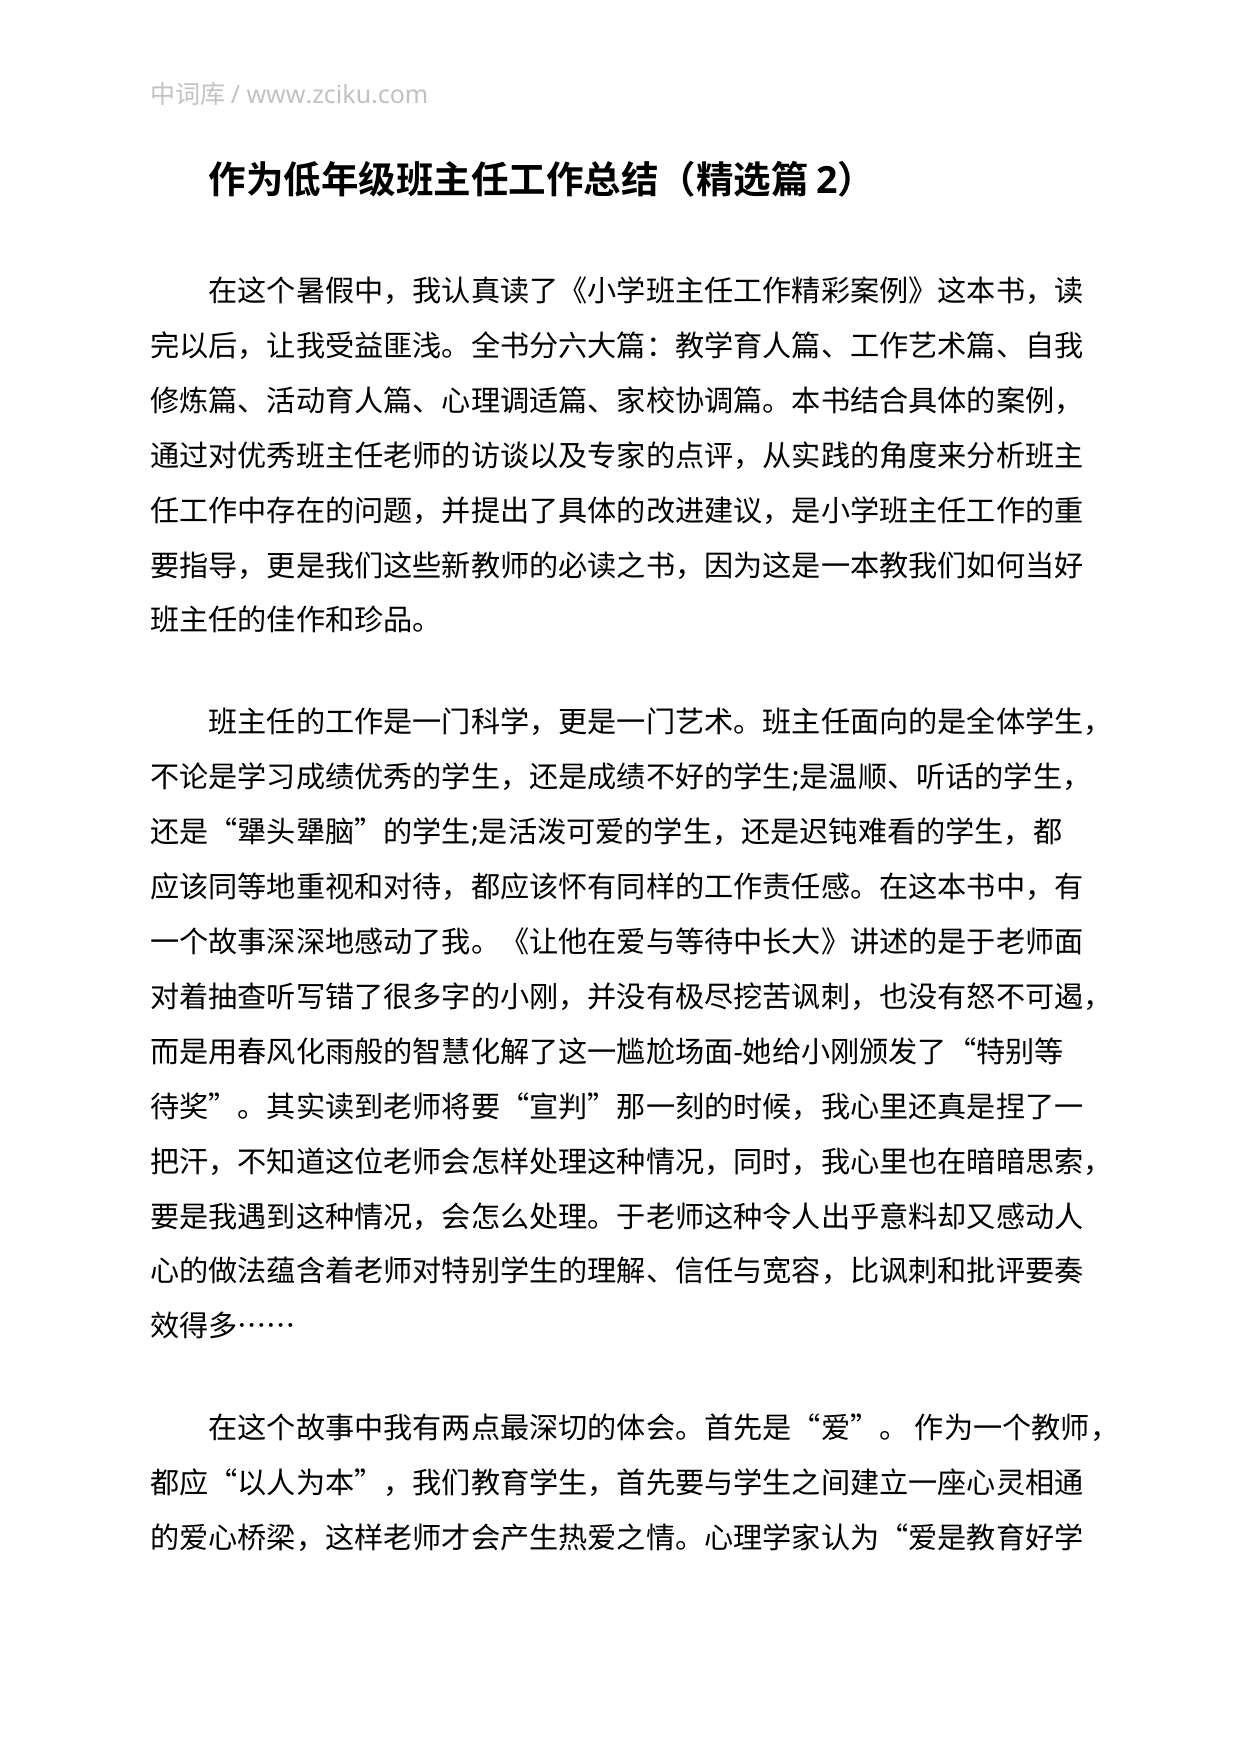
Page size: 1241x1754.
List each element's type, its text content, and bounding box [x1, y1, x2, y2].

text 在这个暑假中，我认真读了《小学班主任工作精彩案例》这本书，读完以后，让我受益匪浅。全书分六大篇：教学育人篇、工作艺术篇、自我修炼篇、活动育人篇、心理调适篇、家校协调篇。本书结合具体的案例，通过对优秀班主任老师的访谈以及专家的点评，从实践的角度来分析班主任工作中存在的问题，并提出了具体的改进建议，是小学班主任工作的重要指导，更是我们这些新教师的必读之书，因为这是一本教我们如何当好班主任的佳作和珍品。 [150, 268, 1090, 639]
text 作为低年级班主任工作总结（精选篇2） [150, 150, 1090, 204]
text 班主任的工作是一门科学，更是一门艺术。班主任面向的是全体学生，不论是学习成绩优秀的学生，还是成绩不好的学生;是温顺、听话的学生，还是“犟头犟脑”的学生;是活泼可爱的学生，还是迟钝难看的学生，都应该同等地重视和对待，都应该怀有同样的工作责任感。在这本书中，有一个故事深深地感动了我。《让他在爱与等待中长大》讲述的是于老师面对着抽查听写错了很多字的小刚，并没有极尽挖苦讽刺，也没有怒不可遏，而是用春风化雨般的智慧化解了这一尴尬场面-她给小刚颁发了“特别等待奖”。其实读到老师将要“宣判”那一刻的时候，我心里还真是捏了一把汗，不知道这位老师会怎样处理这种情况，同时，我心里也在暗暗思索，要是我遇到这种情况，会怎么处理。于老师这种令人出乎意料却又感动人心的做法蕴含着老师对特别学生的理解、信任与宽容，比讽刺和批评要奏效得多…… [150, 699, 1090, 1345]
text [150, 1405, 1090, 1557]
